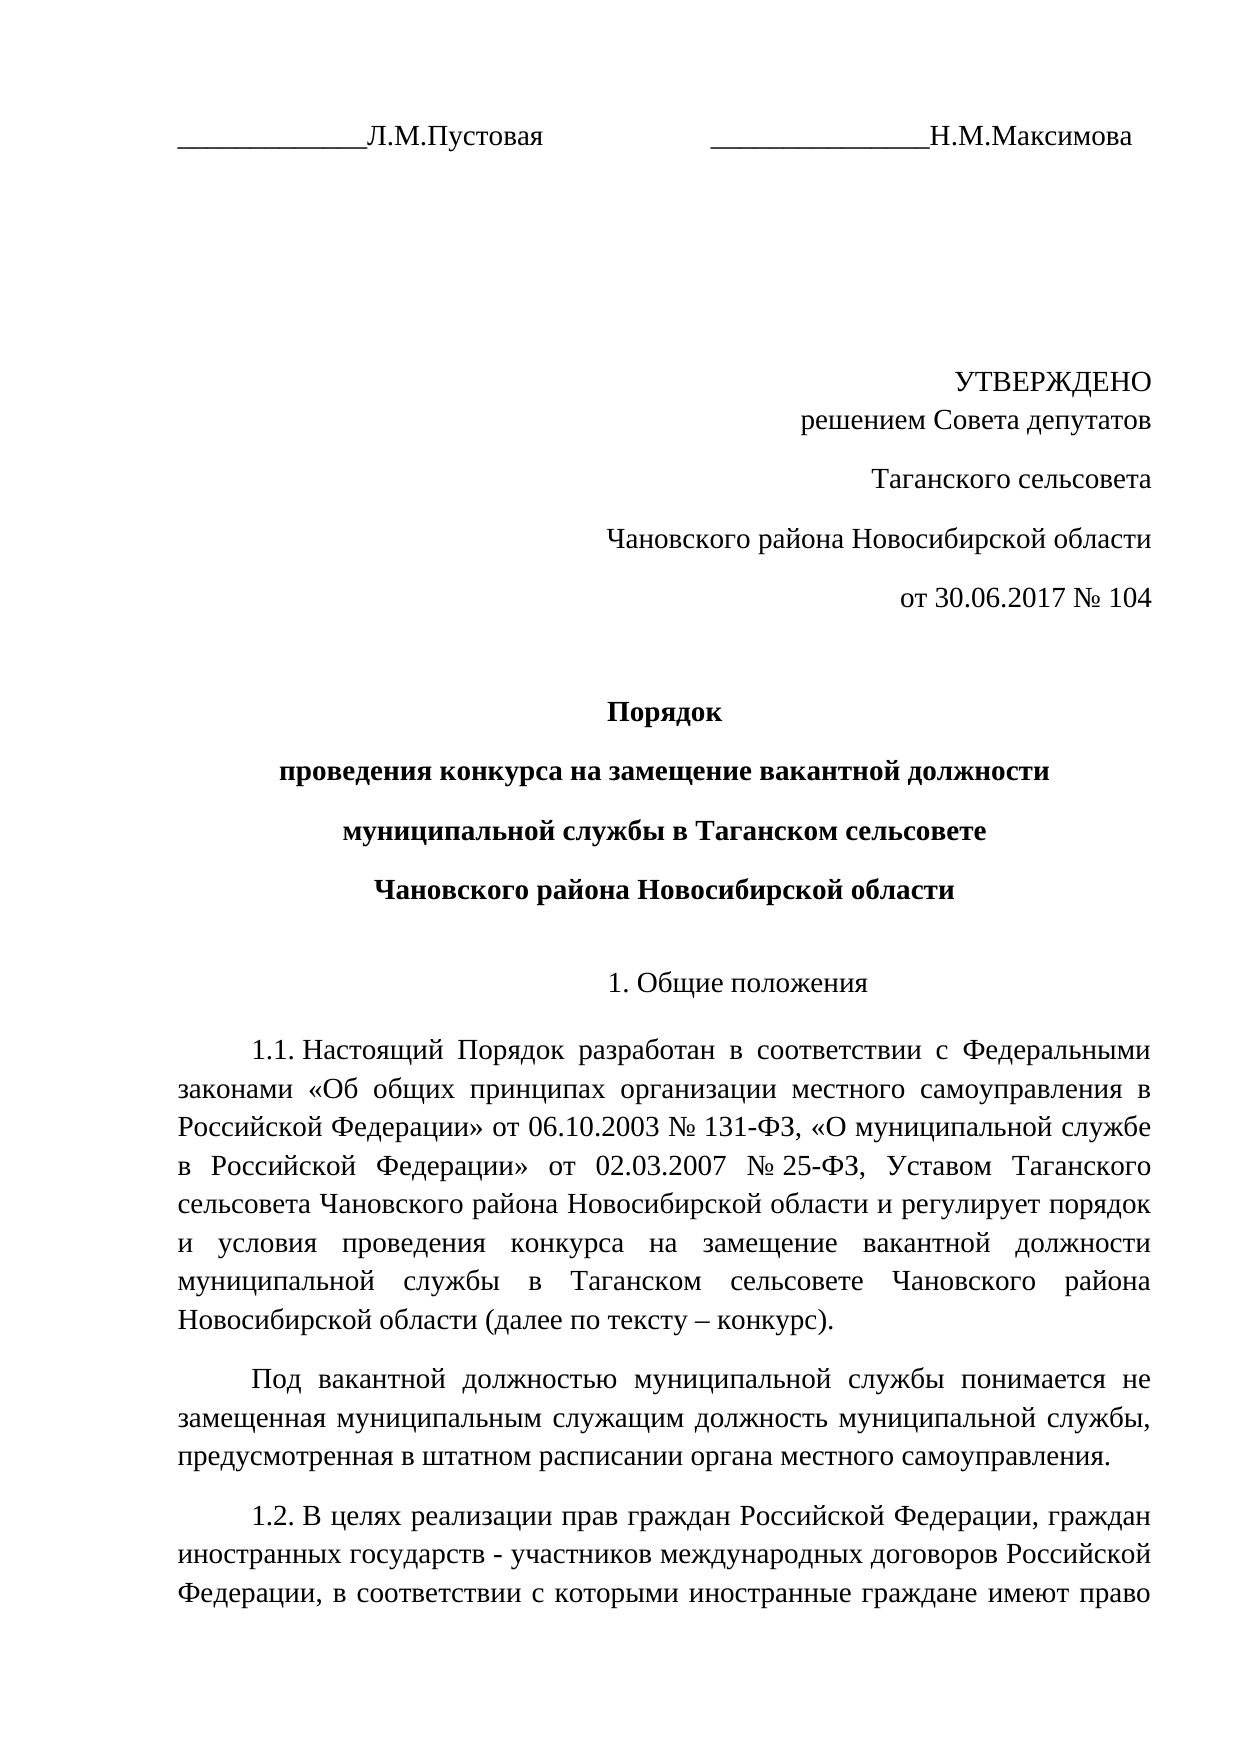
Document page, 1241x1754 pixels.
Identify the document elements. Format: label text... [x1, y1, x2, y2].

text муниципальной службы в Таганском сельсовете [177, 813, 1152, 846]
text Чановского района Новосибирской области [177, 872, 1152, 906]
text Чановского района Новосибирской области [177, 521, 1152, 554]
text решением Совета депутатов [177, 402, 1152, 436]
text 1. Общие положения [248, 965, 1152, 999]
text проведения конкурса на замещение вакантной должности [177, 753, 1152, 787]
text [177, 1498, 1152, 1608]
text Порядок [177, 694, 1152, 728]
text Под вакантной должностью муниципальной службы понимается не замещенная муниципальным служащим должность муниципальной службы, предусмотренная в штатном расписании органа местного самоуправления. [177, 1361, 1152, 1472]
text 1.1. Настоящий Порядок разработан в соответствии с Федеральными законами «Об общих принципах организации местного самоуправления в Российской Федерации» от 06.10.2003 № 131-ФЗ, «О муниципальной службе в Российской Федерации» от 02.03.2007 № 25-ФЗ, Уставом Таганского сельсовета Чановского района Новосибирской области и регулирует порядок и условия проведения конкурса на замещение вакантной должности муниципальной службы в Таганском сельсовете Чановского района Новосибирской области (далее по тексту – конкурс). [177, 1032, 1152, 1336]
list _____________Л.М.Пустовая _______________Н.М.Максимова [177, 118, 1152, 152]
text УТВЕРЖДЕНО [177, 364, 1152, 397]
text от 30.06.2017 № 104 [177, 580, 1152, 614]
text Таганского сельсовета [177, 462, 1152, 495]
